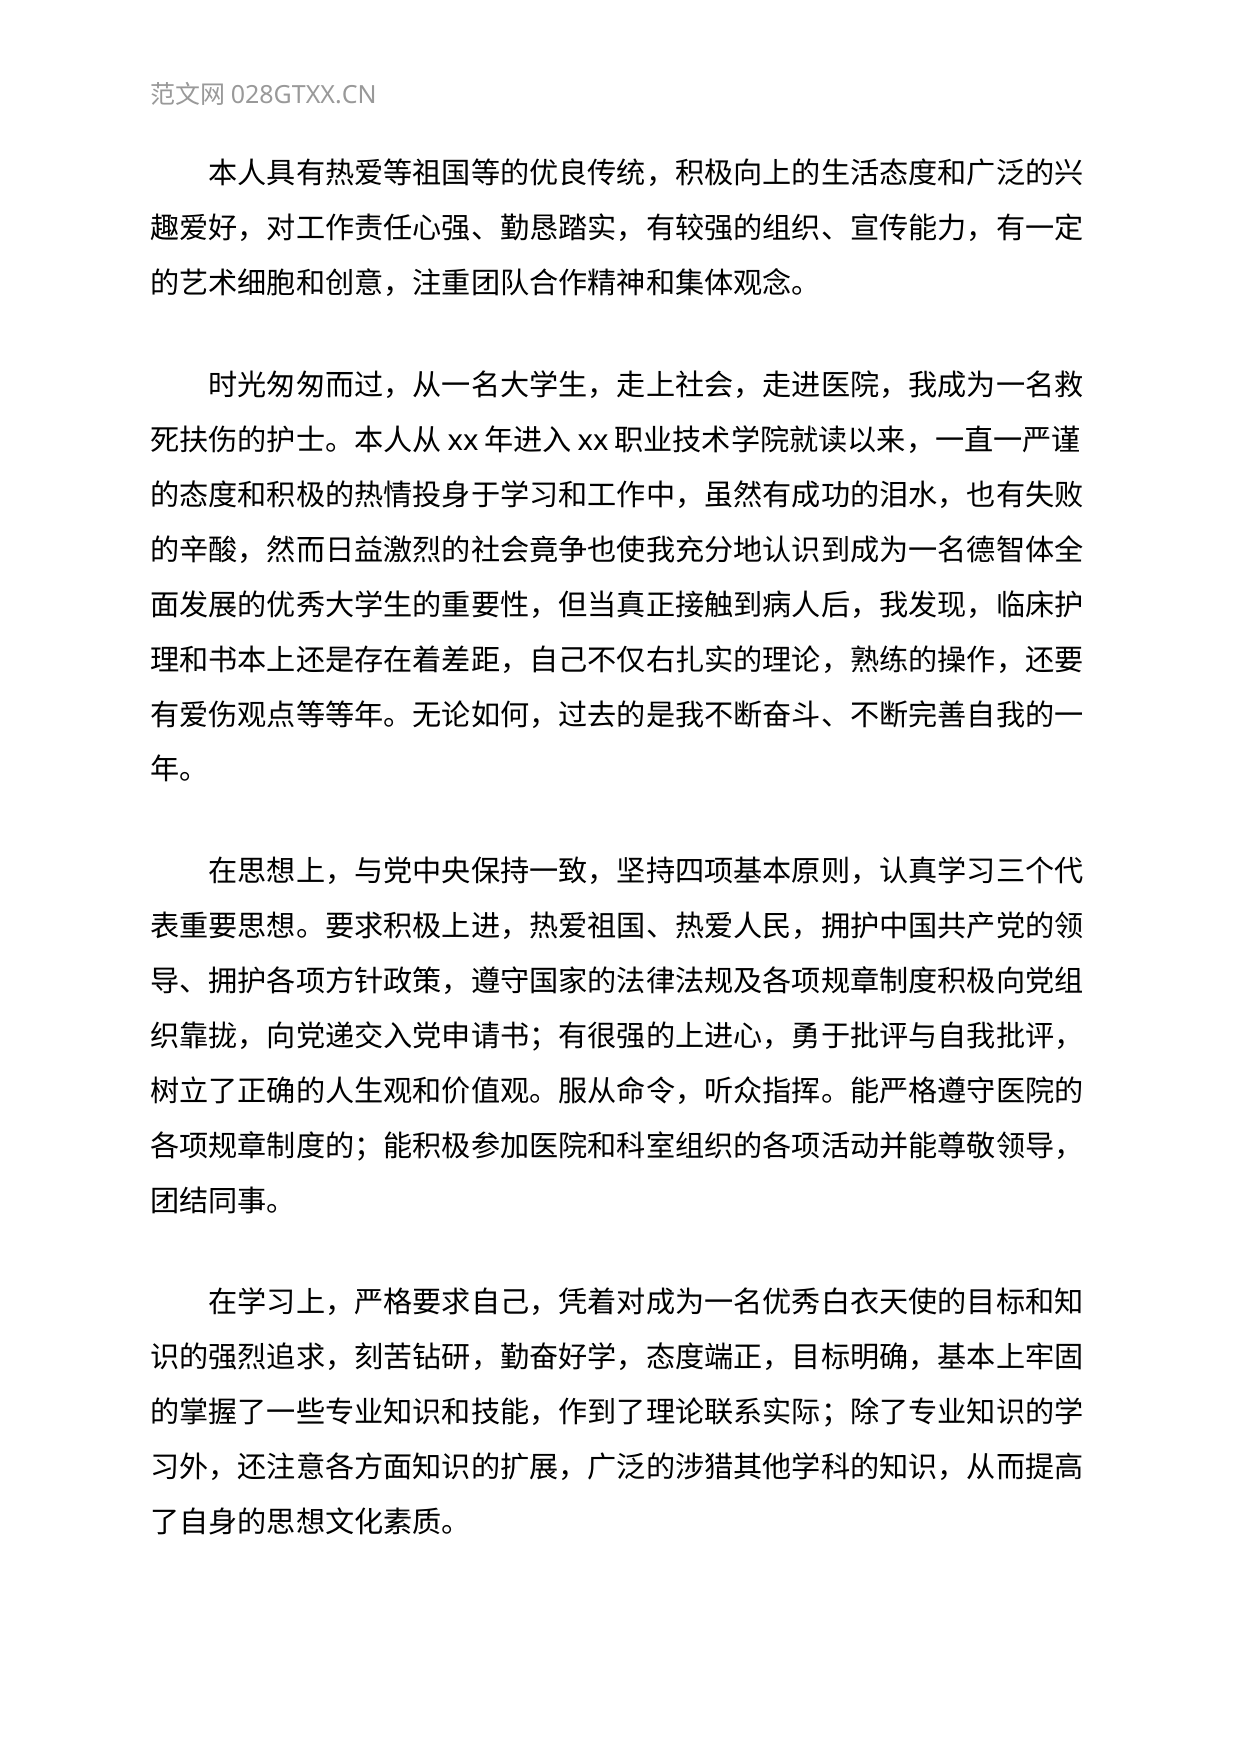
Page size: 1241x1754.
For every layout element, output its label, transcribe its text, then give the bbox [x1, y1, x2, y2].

text 本人具有热爱等祖国等的优良传统，积极向上的生活态度和广泛的兴趣爱好，对工作责任心强、勤恳踏实，有较强的组织、宣传能力，有一定的艺术细胞和创意，注重团队合作精神和集体观念。 [150, 150, 1090, 302]
text 时光匆匆而过，从一名大学生，走上社会，走进医院，我成为一名救死扶伤的护士。本人从xx年进入xx职业技术学院就读以来，一直一严谨的态度和积极的热情投身于学习和工作中，虽然有成功的泪水，也有失败的辛酸，然而日益激烈的社会竟争也使我充分地认识到成为一名德智体全面发展的优秀大学生的重要性，但当真正接触到病人后，我发现，临床护理和书本上还是存在着差距，自己不仅右扎实的理论，熟练的操作，还要有爱伤观点等等年。无论如何，过去的是我不断奋斗、不断完善自我的一年。 [150, 362, 1090, 788]
text 在思想上，与党中央保持一致，坚持四项基本原则，认真学习三个代表重要思想。要求积极上进，热爱祖国、热爱人民，拥护中国共产党的领导、拥护各项方针政策，遵守国家的法律法规及各项规章制度积极向党组织靠拢，向党递交入党申请书；有很强的上进心，勇于批评与自我批评，树立了正确的人生观和价值观。服从命令，听众指挥。能严格遵守医院的各项规章制度的；能积极参加医院和科室组织的各项活动并能尊敬领导，团结同事。 [150, 848, 1090, 1219]
text 在学习上，严格要求自己，凭着对成为一名优秀白衣天使的目标和知识的强烈追求，刻苦钻研，勤奋好学，态度端正，目标明确，基本上牢固的掌握了一些专业知识和技能，作到了理论联系实际；除了专业知识的学习外，还注意各方面知识的扩展，广泛的涉猎其他学科的知识，从而提高了自身的思想文化素质。 [150, 1279, 1090, 1541]
